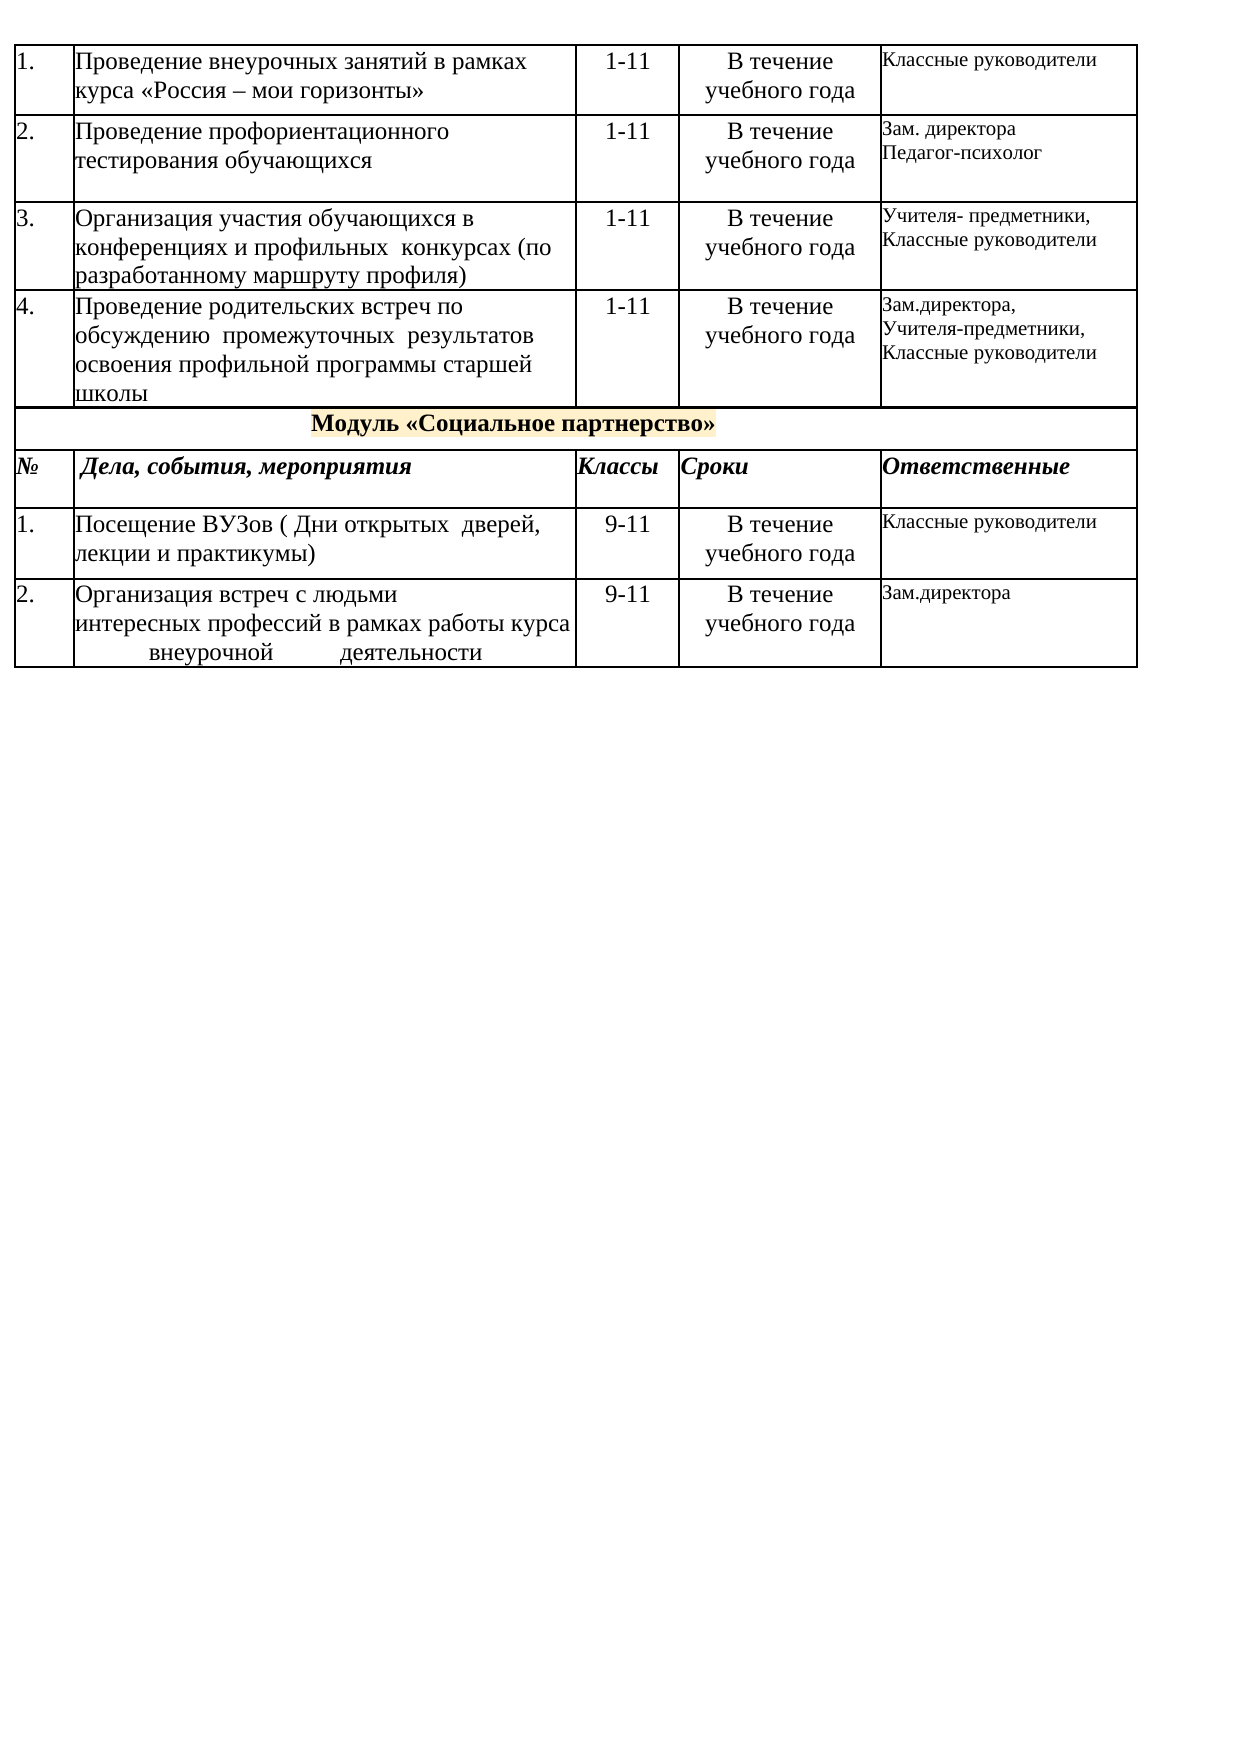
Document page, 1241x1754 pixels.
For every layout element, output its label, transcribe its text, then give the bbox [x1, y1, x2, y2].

table_cell 1-11 [577, 46, 678, 114]
table_cell [16, 203, 73, 289]
table_cell Ответственные [882, 451, 1136, 507]
table_cell Дела, события, мероприятия [75, 451, 575, 507]
table_cell 1-11 [577, 203, 678, 289]
table_cell Учителя- предметники, Классные руководители [882, 203, 1136, 289]
table_cell Сроки [680, 451, 880, 507]
table_cell Проведение внеурочных занятий в рамках курса «Россия – мои горизонты» [75, 46, 575, 114]
table_cell № [16, 451, 73, 507]
table_cell Классы [577, 451, 678, 507]
table_cell В течение учебного года [680, 203, 880, 289]
table_cell 9-11 [577, 580, 678, 666]
table_cell Зам.директора [882, 580, 1136, 666]
table_cell Зам.директора, Учителя-предметники, Классные руководители [882, 291, 1136, 406]
table_cell В течение учебного года [680, 291, 880, 406]
table_cell [16, 509, 73, 577]
table_cell Проведение родительских встреч по обсуждению промежуточных результатов освоения профильной программы старшей школы [75, 291, 575, 406]
table_cell Модуль «Социальное партнерство» [16, 409, 1136, 449]
table_cell Классные руководители [882, 509, 1136, 577]
table_cell В течение учебного года [680, 116, 880, 201]
table_cell [16, 116, 73, 201]
table_cell 1-11 [577, 291, 678, 406]
table_cell В течение учебного года [680, 509, 880, 577]
table_cell Классные руководители [882, 46, 1136, 114]
table_cell Посещение ВУЗов ( Дни открытых дверей, лекции и практикумы) [75, 509, 575, 577]
table_cell 1-11 [577, 116, 678, 201]
table_cell Организация встреч с людьми интересных профессий в рамках работы курса внеурочной деятельности [75, 580, 575, 666]
table_cell [16, 291, 73, 406]
table_cell Проведение профориентационного тестирования обучающихся [75, 116, 575, 201]
table_cell 9-11 [577, 509, 678, 577]
table_cell Организация участия обучающихся в конференциях и профильных конкурсах (по разработанному маршруту профиля) [75, 203, 575, 289]
table_cell [16, 580, 73, 666]
table_cell В течение учебного года [680, 46, 880, 114]
table_cell [16, 46, 73, 114]
table_cell В течение учебного года [680, 580, 880, 666]
table_cell Зам. директора Педагог-психолог [882, 116, 1136, 201]
